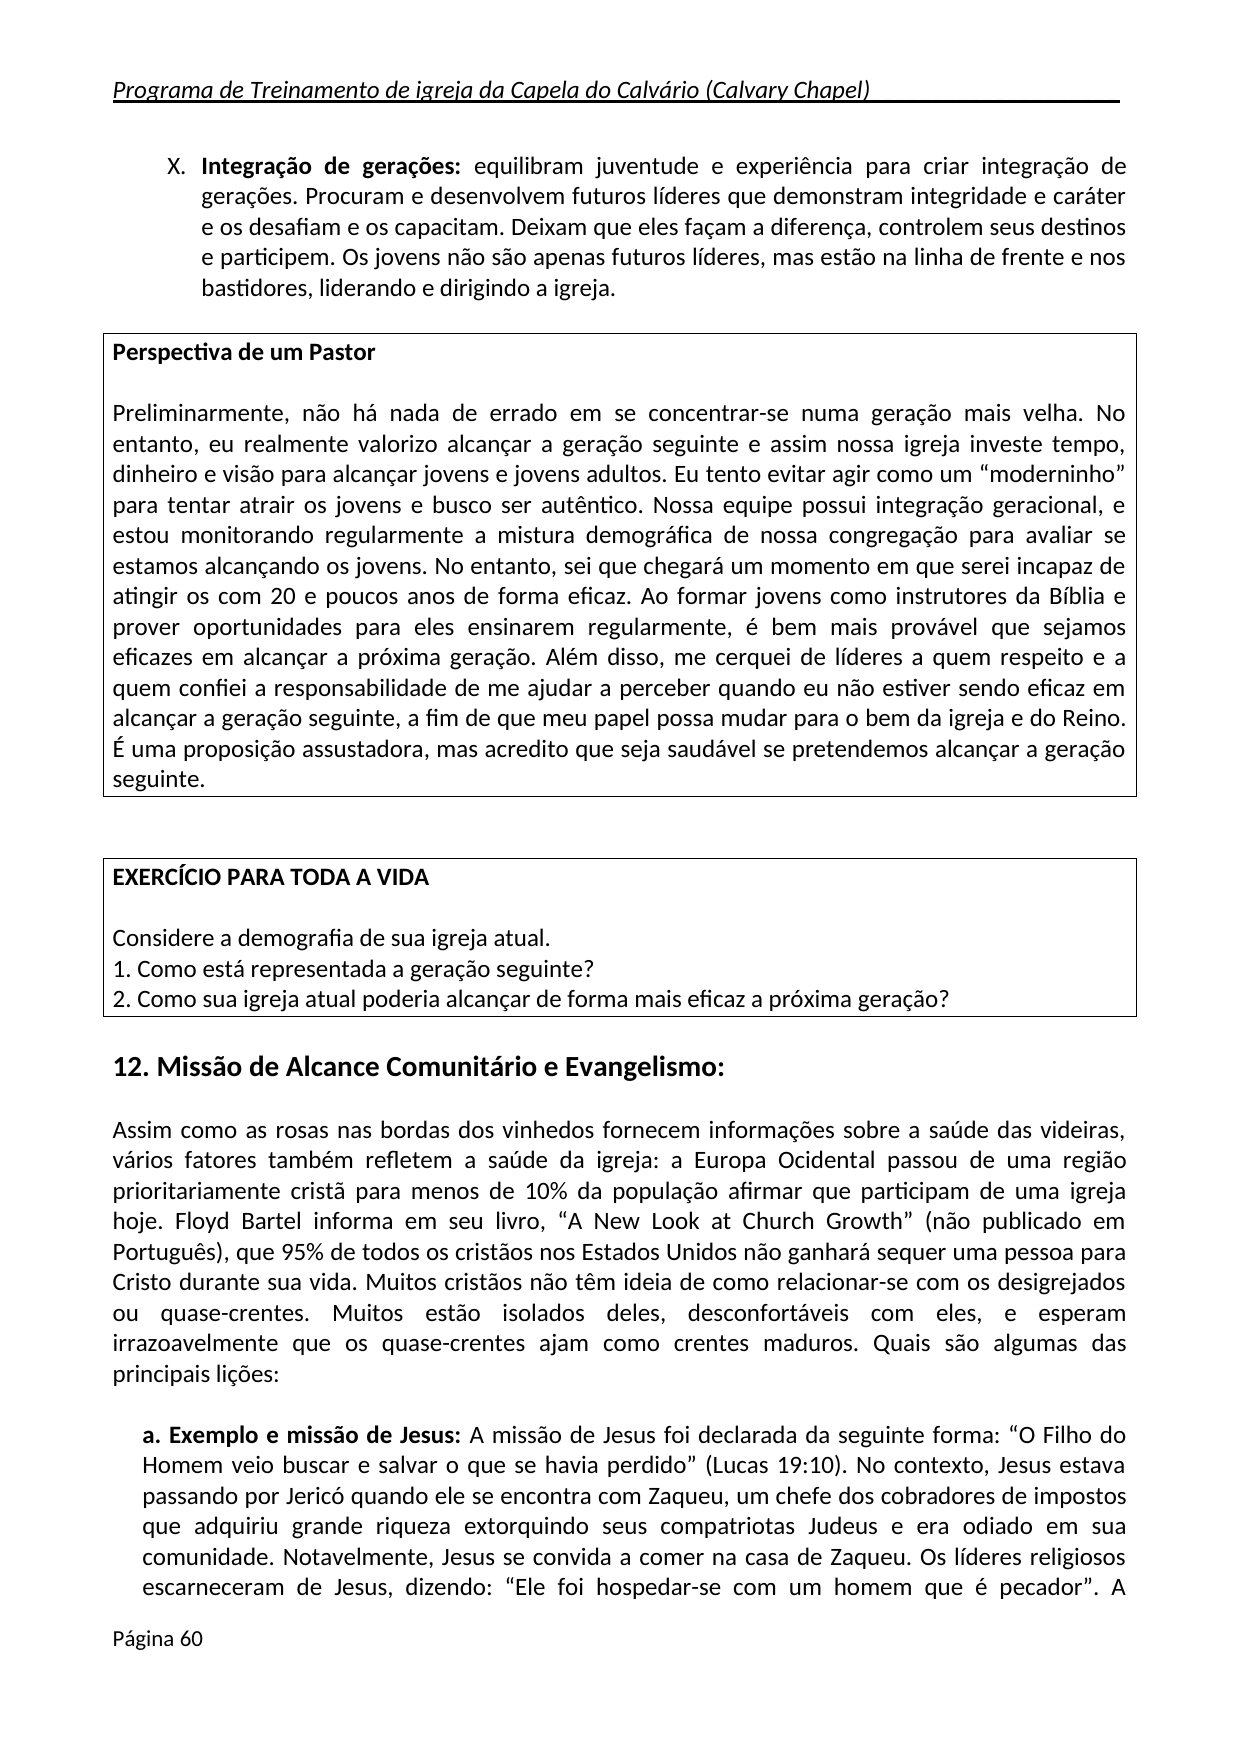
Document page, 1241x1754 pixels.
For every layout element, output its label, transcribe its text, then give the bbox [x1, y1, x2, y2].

text Preliminarmente, não há nada de errado em se concentrar-se numa geração mais velha. No entanto, eu realmente valorizo alcançar a geração seguinte e assim nossa igreja investe tempo, dinheiro e visão para alcançar jovens e jovens adultos. Eu tento evitar agir como um “moderninho” para tentar atrair os jovens e busco ser autêntico. Nossa equipe possui integração geracional, e estou monitorando regularmente a mistura demográfica de nossa congregação para avaliar se estamos alcançando os jovens. No entanto, sei que chegará um momento em que serei incapaz de atingir os com 20 e poucos anos de forma eficaz. Ao formar jovens como instrutores da Bíblia e prover oportunidades para eles ensinarem regularmente, é bem mais provável que sejamos eficazes em alcançar a próxima geração. Além disso, me cerquei de líderes a quem respeito e a quem confiei a responsabilidade de me ajudar a perceber quando eu não estiver sendo eficaz em alcançar a geração seguinte, a fim de que meu papel possa mudar para o bem da igreja e do Reino. É uma proposição assustadora, mas acredito que seja saudável se pretendemos alcançar a geração seguinte. [104, 394, 1136, 796]
text 1. Como está representada a geração seguinte? [112, 953, 1128, 980]
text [142, 1419, 1128, 1602]
text EXERCÍCIO PARA TODA A VIDA [104, 859, 1136, 892]
text Perspectiva de um Pastor [104, 334, 1136, 367]
text Assim como as rosas nas bordas dos vinhedos fornecem informações sobre a saúde das videiras, vários fatores também refletem a saúde da igreja: a Europa Ocidental passou de uma região prioritariamente cristã para menos de 10% da população afirmar que participam de uma igreja hoje. Floyd Bartel informa em seu livro, “A New Look at Church Growth” (não publicado em Português), que 95% de todos os cristãos nos Estados Unidos não ganhará sequer uma pessoa para Cristo durante sua vida. Muitos cristãos não têm ideia de como relacionar-se com os desigrejados ou quase-crentes. Muitos estão isolados deles, desconfortáveis com eles, e esperam irrazoavelmente que os quase-crentes ajam como crentes maduros. Quais são algumas das principais lições: [112, 1114, 1128, 1388]
list Integração de gerações: equilibram juventude e experiência para criar integração de gerações. Procuram e desenvolvem futuros líderes que demonstram integridade e caráter e os desafiam e os capacitam. Deixam que eles façam a diferença, controlem seus destinos e participem. Os jovens não são apenas futuros líderes, mas estão na linha de frente e nos bastidores, liderando e dirigindo a igreja. [186, 150, 1128, 303]
text 2. Como sua igreja atual poderia alcançar de forma mais eficaz a próxima geração? [104, 980, 1136, 1016]
text 12. Missão de Alcance Comunitário e Evangelismo: [112, 1048, 1128, 1083]
text Considere a demografia de sua igreja atual. [112, 922, 1128, 953]
